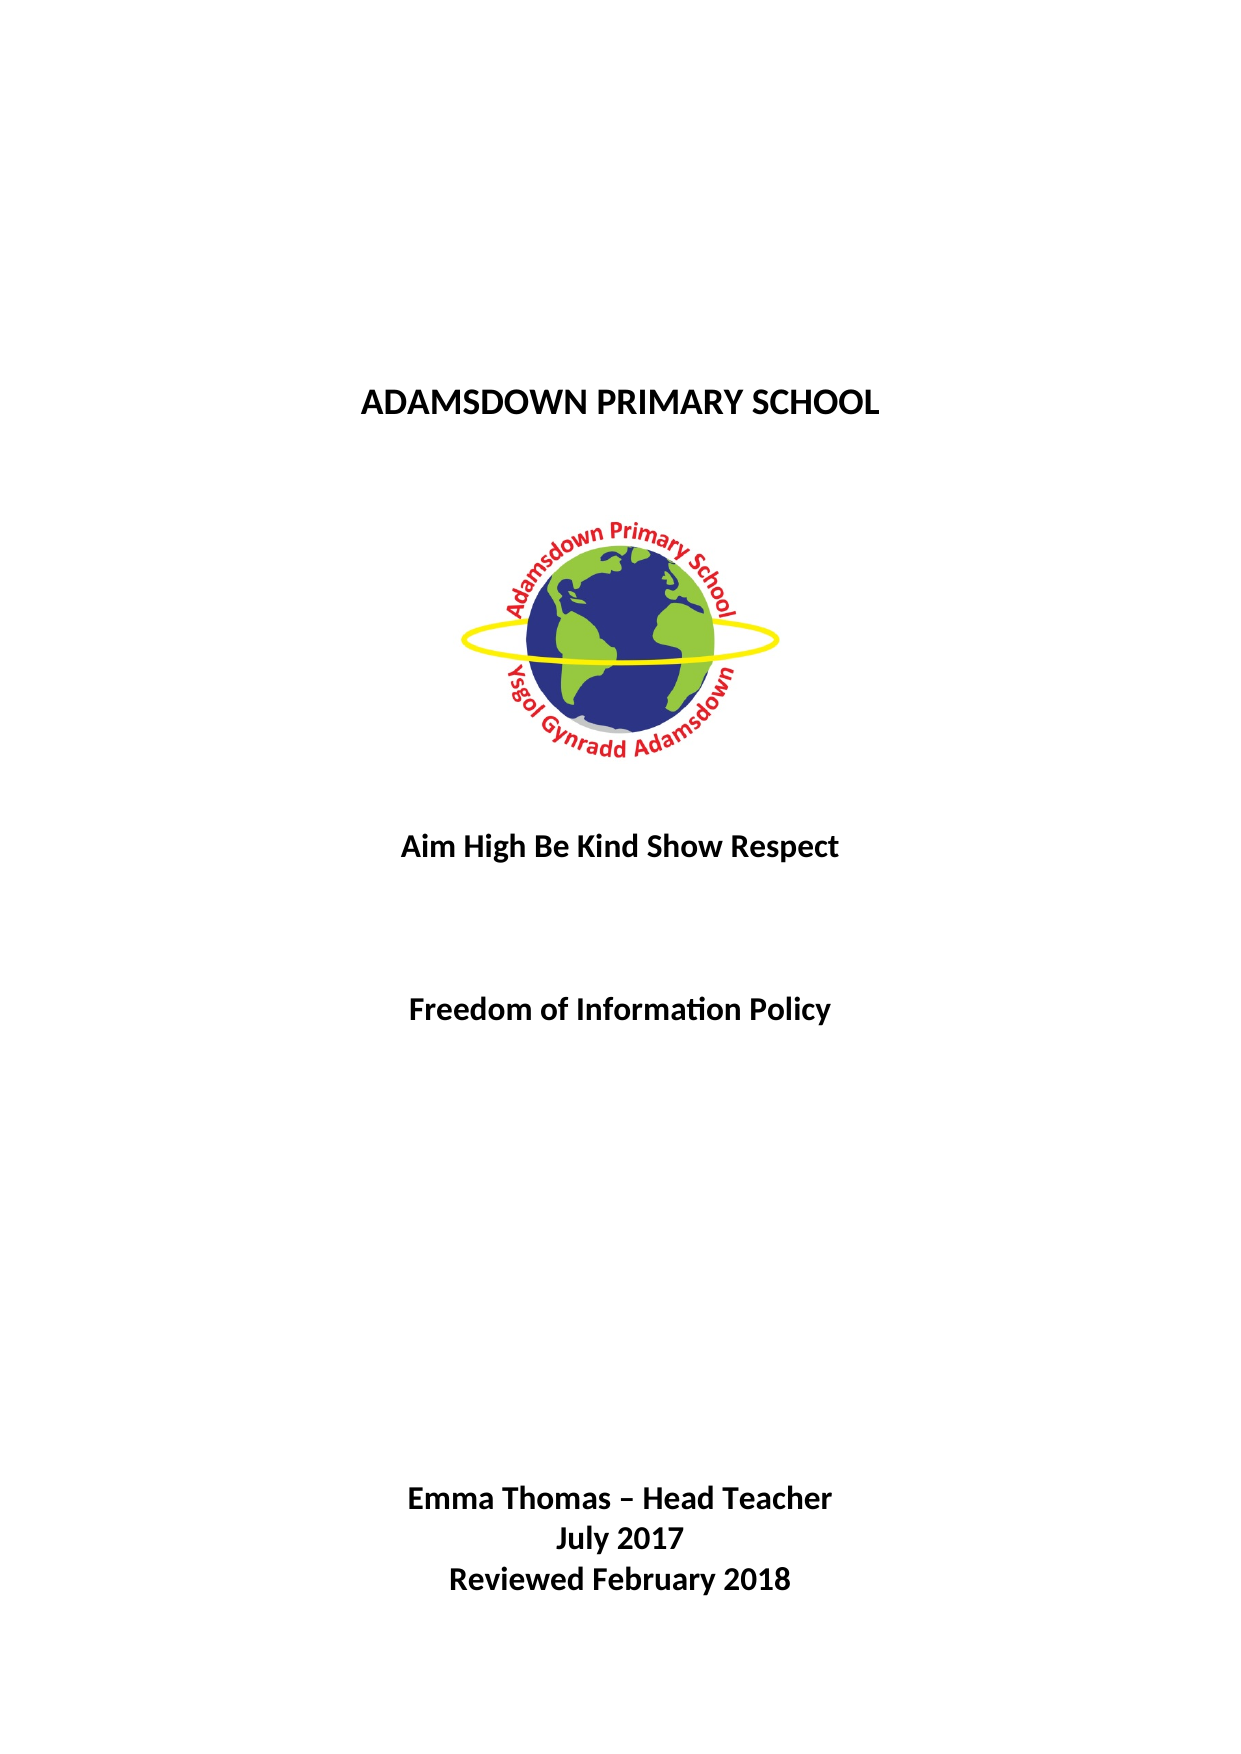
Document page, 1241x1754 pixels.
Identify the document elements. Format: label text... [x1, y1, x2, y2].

text ADAMSDOWN PRIMARY SCHOOL [187, 378, 1053, 424]
text July 2017 [187, 1517, 1053, 1558]
text Freedom of Information Policy [187, 988, 1053, 1029]
text Aim High Be Kind Show Respect [187, 825, 1053, 866]
text Reviewed February 2018 [187, 1558, 1053, 1599]
text Emma Thomas – Head Teacher [187, 1477, 1053, 1517]
picture [452, 515, 788, 764]
